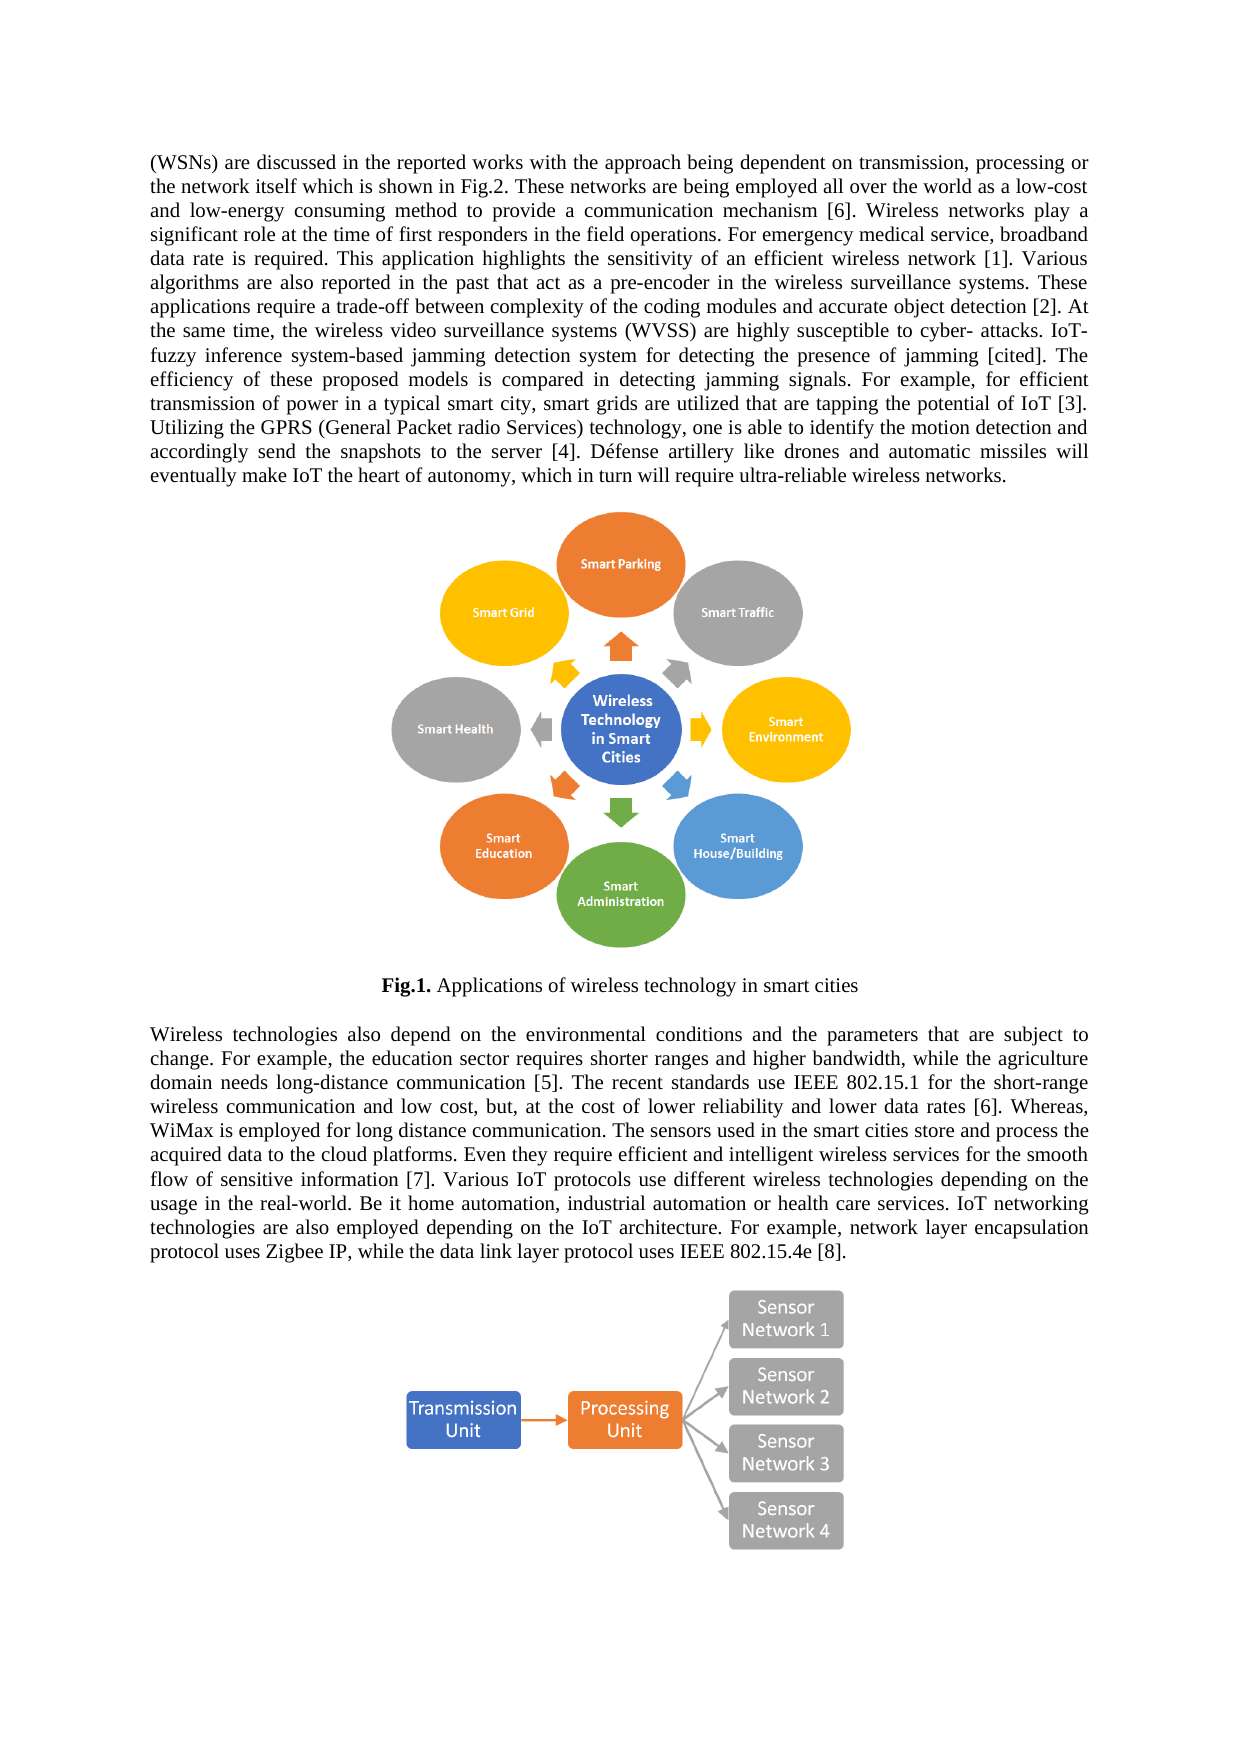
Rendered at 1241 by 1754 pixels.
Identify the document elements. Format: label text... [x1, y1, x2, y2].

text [150, 150, 1090, 487]
picture [396, 1287, 844, 1556]
text Fig.1. Applications of wireless technology in smart cities [150, 973, 1090, 997]
picture [371, 511, 870, 948]
text Wireless technologies also depend on the environmental conditions and the parameters that are subject to change. For example, the education sector requires shorter ranges and higher bandwidth, while the agriculture domain needs long-distance communication [5]. The recent standards use IEEE 802.15.1 for the short-range wireless communication and low cost, but, at the cost of lower reliability and lower data rates [6]. Whereas, WiMax is employed for long distance communication. The sensors used in the smart cities store and process the acquired data to the cloud platforms. Even they require efficient and intelligent wireless services for the smooth flow of sensitive information [7]. Various IoT protocols use different wireless technologies depending on the usage in the real-world. Be it home automation, industrial automation or health care services. IoT networking technologies are also employed depending on the IoT architecture. For example, network layer encapsulation protocol uses Zigbee IP, while the data link layer protocol uses IEEE 802.15.4e [8]. [150, 1022, 1090, 1263]
